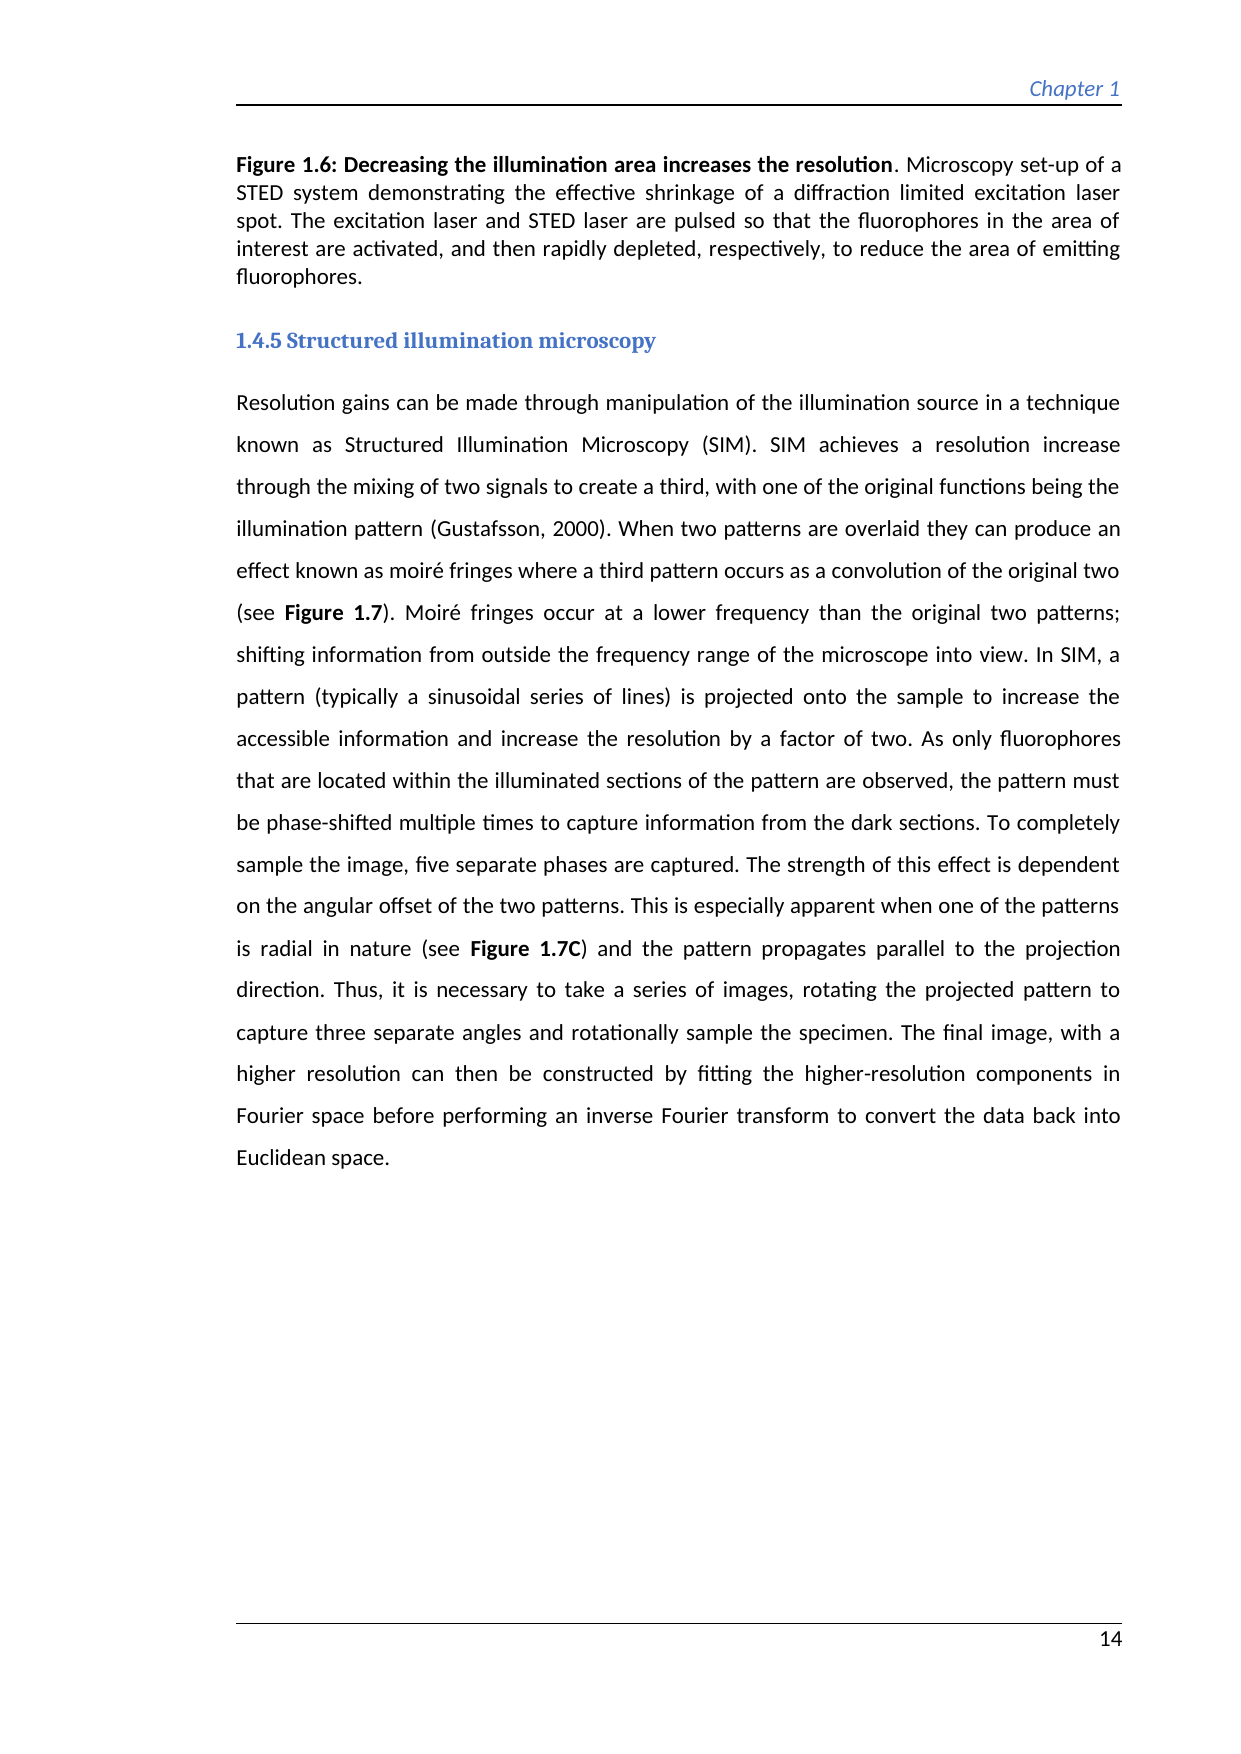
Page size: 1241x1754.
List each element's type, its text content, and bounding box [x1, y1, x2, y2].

subtitle 1.4.5 Structured illumination microscopy [236, 328, 1122, 354]
text Resolution gains can be made through manipulation of the illumination source in a technique known as Structured Illumination Microscopy (SIM). SIM achieves a resolution increase through the mixing of two signals to create a third, with one of the original functions being the illumination pattern (Gustafsson, 2000). When two patterns are overlaid they can produce an effect known as moiré fringes where a third pattern occurs as a convolution of the original two (see Figure 1.7). Moiré fringes occur at a lower frequency than the original two patterns; shifting information from outside the frequency range of the microscope into view. In SIM, a pattern (typically a sinusoidal series of lines) is projected onto the sample to increase the accessible information and increase the resolution by a factor of two. As only fluorophores that are located within the illuminated sections of the pattern are observed, the pattern must be phase-shifted multiple times to capture information from the dark sections. To completely sample the image, five separate phases are captured. The strength of this effect is dependent on the angular offset of the two patterns. This is especially apparent when one of the patterns is radial in nature (see Figure 1.7C) and the pattern propagates parallel to the projection direction. Thus, it is necessary to take a series of images, rotating the projected pattern to capture three separate angles and rotationally sample the specimen. The final image, with a higher resolution can then be constructed by fitting the higher-resolution components in Fourier space before performing an inverse Fourier transform to convert the data back into Euclidean space. [236, 388, 1122, 1172]
text Figure 1.6: Decreasing the illumination area increases the resolution. Microscopy set-up of a STED system demonstrating the effective shrinkage of a diffraction limited excitation laser spot. The excitation laser and STED laser are pulsed so that the fluorophores in the area of interest are activated, and then rapidly depleted, respectively, to reduce the area of emitting fluorophores. [236, 150, 1122, 290]
